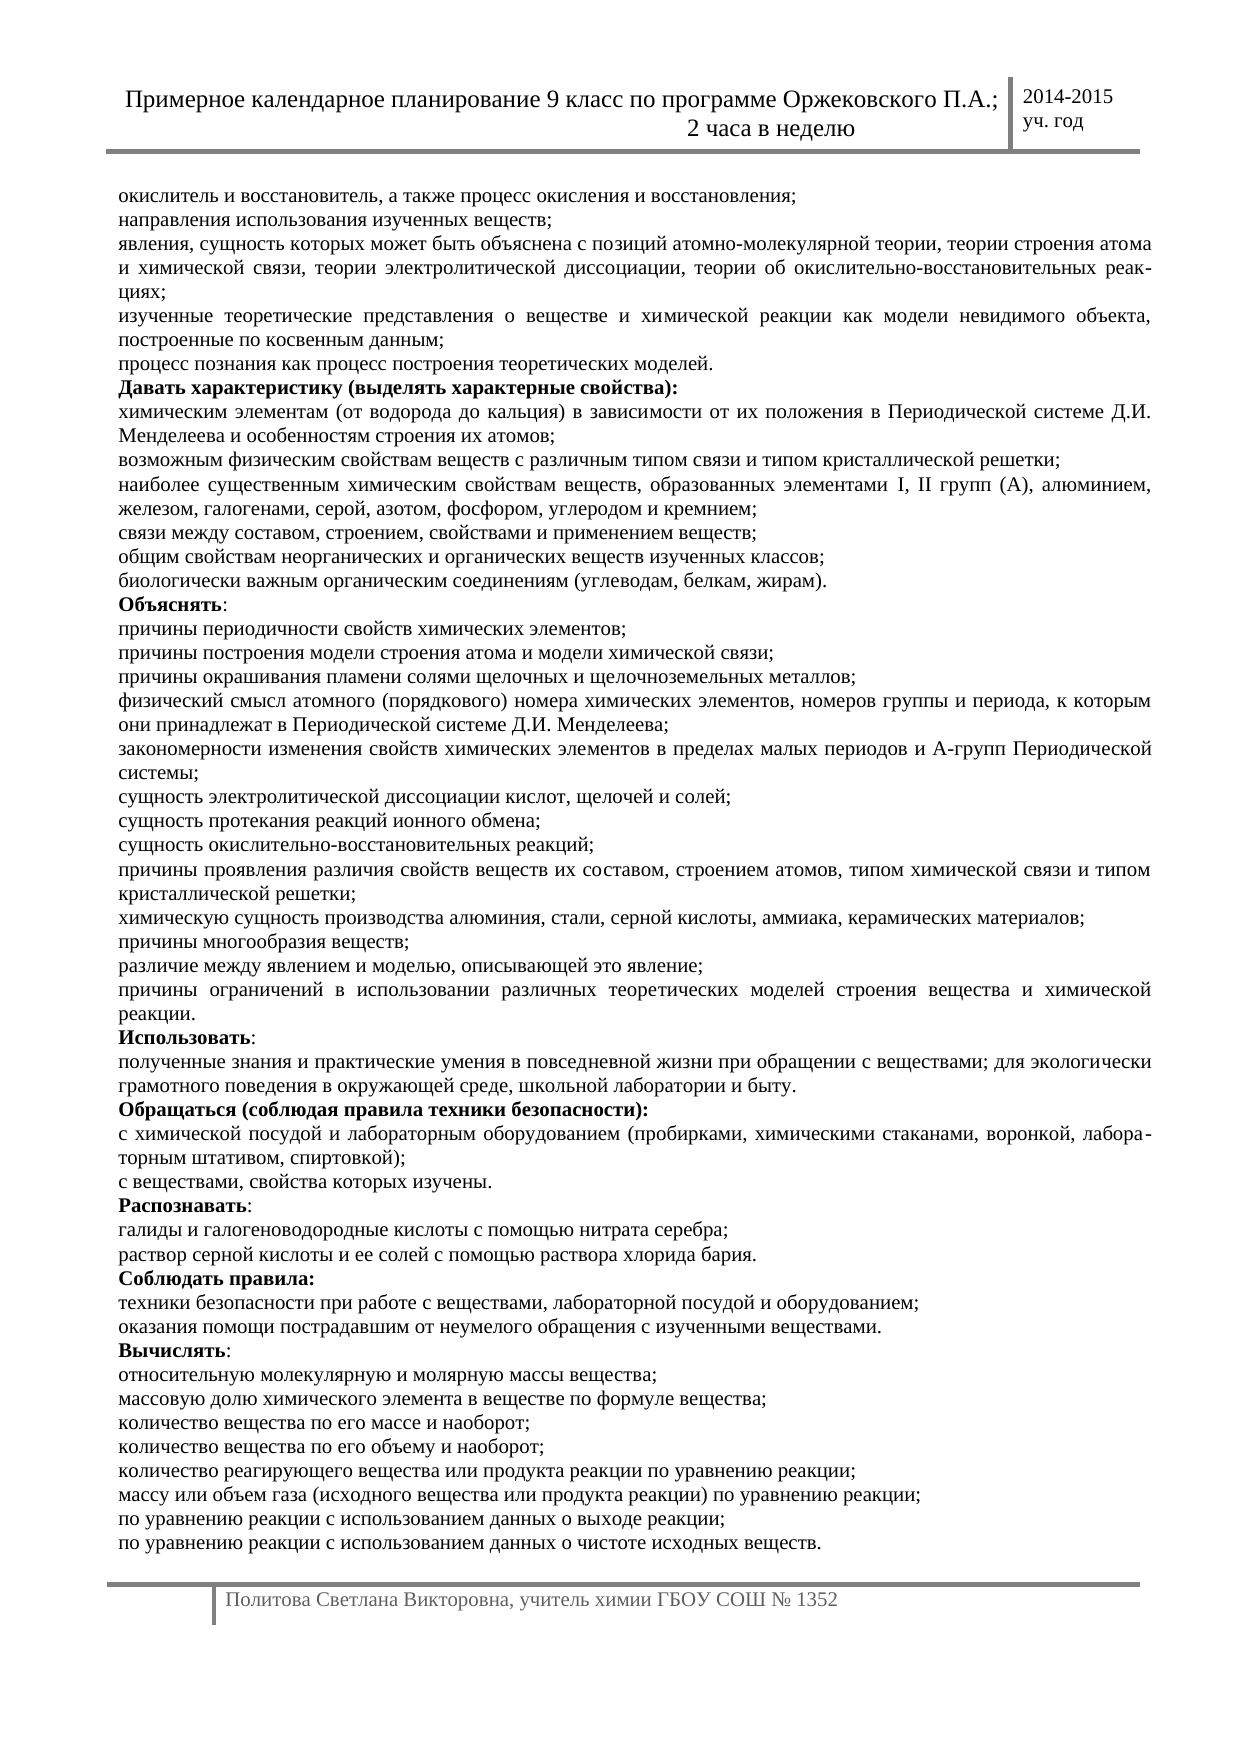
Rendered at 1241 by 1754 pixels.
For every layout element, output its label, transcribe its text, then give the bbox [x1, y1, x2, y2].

text биологически важным органическим соединениям (углеводам, белкам, жирам). [118, 568, 1152, 592]
text массовую долю химического элемента в веществе по формуле вещества; [118, 1386, 1152, 1410]
text сущность электролитической диссоциации кислот, щелочей и солей; [118, 784, 1152, 808]
text причины окрашивания пламени солями щелочных и щелочноземельных металлов; [118, 664, 1152, 688]
text Вычислять: [118, 1338, 1152, 1362]
text с химической посудой и лабораторным оборудованием (пробирками, химическими стаканами, воронкой, лабораторным штативом, спиртовкой); [118, 1121, 1152, 1169]
text физический смысл атомного (порядкового) номера химических элементов, номеров группы и периода, к которым они принадлежат в Периодической системе Д.И. Менделеева; [118, 688, 1152, 736]
text количество вещества по его массе и наоборот; [118, 1410, 1152, 1434]
text связи между составом, строением, свойствами и применением веществ; [118, 519, 1152, 544]
text причины периодичности свойств химических элементов; [118, 616, 1152, 640]
text процесс познания как процесс построения теоретических моделей. [118, 351, 1152, 375]
text наиболее существенным химическим свойствам веществ, образованных элементами I, II групп (А), алюминием, железом, галогенами, серой, азотом, фосфором, углеродом и кремнием; [118, 471, 1152, 519]
text полученные знания и практические умения в повседневной жизни при обращении с веществами; для экологически грамотного поведения в окружающей среде, школьной лаборатории и быту. [118, 1049, 1152, 1097]
text галиды и галогеноводородные кислоты с помощью нитрата серебра; [118, 1217, 1152, 1241]
text по уравнению реакции с использованием данных о выходе реакции; [118, 1506, 1152, 1530]
text явления, сущность которых может быть объяснена с позиций атомно-молекулярной теории, теории строения атома и химической связи, теории электролитической диссоциации, теории об окислительно-восстановительных реакциях; [118, 231, 1152, 303]
text химическим элементам (от водорода до кальция) в зависимости от их положения в Периодической системе Д.И. Менделеева и особенностям строения их атомов; [118, 399, 1152, 447]
text массу или объем газа (исходного вещества или продукта реакции) по уравнению реакции; [118, 1482, 1152, 1506]
text причины проявления различия свойств веществ их составом, строением атомов, типом химической связи и типом кристаллической решетки; [118, 856, 1152, 904]
text химическую сущность производства алюминия, стали, серной кислоты, аммиака, керамических материалов; [118, 904, 1152, 929]
text закономерности изменения свойств химических элементов в пределах малых периодов и А-групп Периодической системы; [118, 736, 1152, 784]
text Давать характеристику (выделять характерные свойства): [118, 375, 1152, 399]
text сущность окислительно-восстановительных реакций; [118, 832, 1152, 856]
text количество реагирующего вещества или продукта реакции по уравнению реакции; [118, 1458, 1152, 1482]
text окислитель и восстановитель, а также процесс окисления и восстановления; [118, 183, 1152, 207]
text оказания помощи пострадавшим от неумелого обращения с изученными веществами. [118, 1314, 1152, 1338]
text по уравнению реакции с использованием данных о чистоте исходных веществ. [118, 1530, 1152, 1554]
text количество вещества по его объему и наоборот; [118, 1434, 1152, 1458]
text раствор серной кислоты и ее солей с помощью раствора хлорида бария. [118, 1241, 1152, 1266]
text возможным физическим свойствам веществ с различным типом связи и типом кристаллической решетки; [118, 447, 1152, 471]
text различие между явлением и моделью, описывающей это явление; [118, 953, 1152, 977]
text общим свойствам неорганических и органических веществ изученных классов; [118, 544, 1152, 568]
text причины построения модели строения атома и модели химической связи; [118, 640, 1152, 664]
text Соблюдать правила: [118, 1266, 1152, 1289]
text Обращаться (соблюдая правила техники безопасности): [118, 1097, 1152, 1121]
text Объяснять: [118, 592, 1152, 616]
text Использовать: [118, 1025, 1152, 1049]
text сущность протекания реакций ионного обмена; [118, 808, 1152, 832]
text относительную молекулярную и молярную массы вещества; [118, 1362, 1152, 1386]
text Распознавать: [118, 1193, 1152, 1217]
text изученные теоретические представления о веществе и химической реакции как модели невидимого объекта, построенные по косвенным данным; [118, 303, 1152, 351]
text с веществами, свойства которых изучены. [118, 1169, 1152, 1193]
text техники безопасности при работе с веществами, лабораторной посудой и оборудованием; [118, 1289, 1152, 1314]
text причины многообразия веществ; [118, 929, 1152, 953]
text направления использования изученных веществ; [118, 207, 1152, 231]
text причины ограничений в использовании различных теоретических моделей строения вещества и химической реакции. [118, 977, 1152, 1025]
